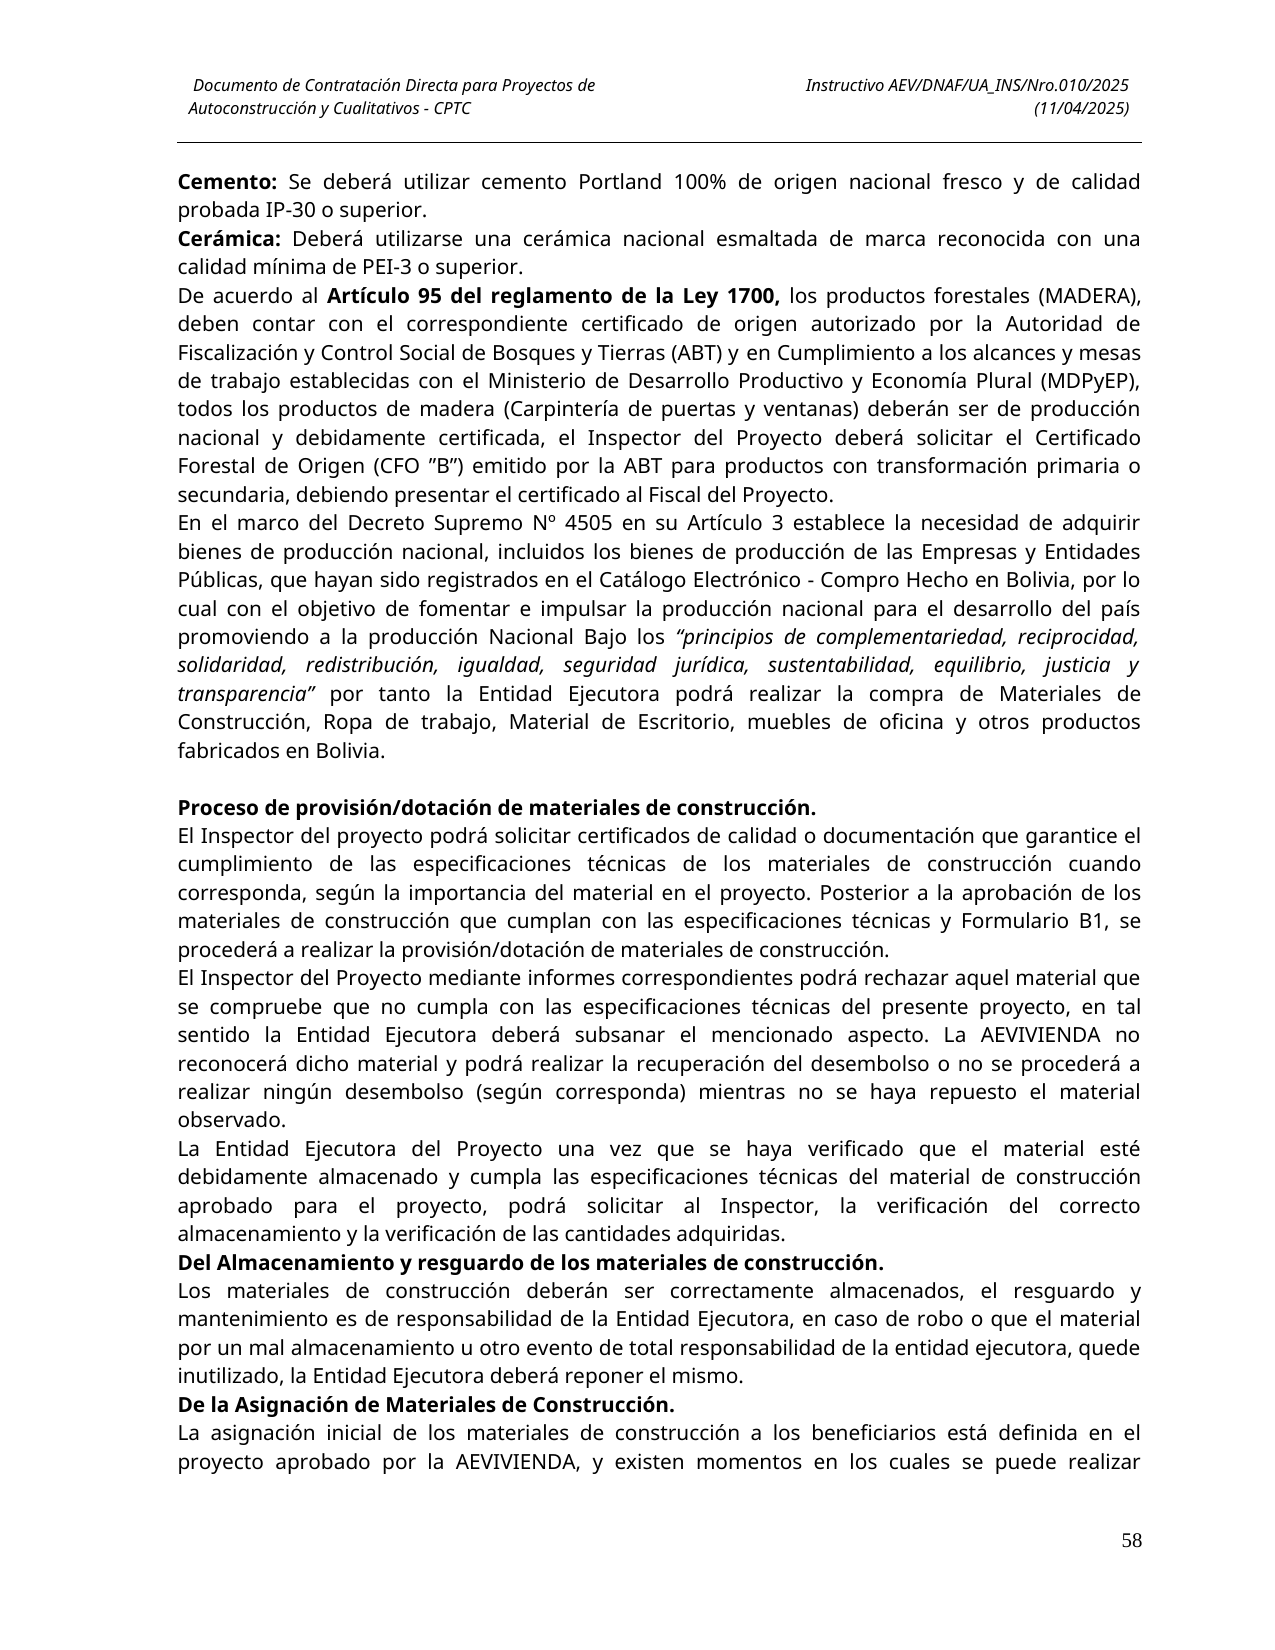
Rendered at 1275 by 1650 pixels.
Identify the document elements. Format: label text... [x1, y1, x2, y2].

text El Inspector del Proyecto mediante informes correspondientes podrá rechazar aquel material que se compruebe que no cumpla con las especificaciones técnicas del presente proyecto, en tal sentido la Entidad Ejecutora deberá subsanar el mencionado aspecto. La AEVIVIENDA no reconocerá dicho material y podrá realizar la recuperación del desembolso o no se procederá a realizar ningún desembolso (según corresponda) mientras no se haya repuesto el material observado. [177, 963, 1142, 1134]
text El Inspector del proyecto podrá solicitar certificados de calidad o documentación que garantice el cumplimiento de las especificaciones técnicas de los materiales de construcción cuando corresponda, según la importancia del material en el proyecto. Posterior a la aprobación de los materiales de construcción que cumplan con las especificaciones técnicas y Formulario B1, se procederá a realizar la provisión/dotación de materiales de construcción. [177, 821, 1142, 963]
text De acuerdo al Artículo 95 del reglamento de la Ley 1700, los productos forestales (MADERA), deben contar con el correspondiente certificado de origen autorizado por la Autoridad de Fiscalización y Control Social de Bosques y Tierras (ABT) y en Cumplimiento a los alcances y mesas de trabajo establecidas con el Ministerio de Desarrollo Productivo y Economía Plural (MDPyEP), todos los productos de madera (Carpintería de puertas y ventanas) deberán ser de producción nacional y debidamente certificada, el Inspector del Proyecto deberá solicitar el Certificado Forestal de Origen (CFO ”B”) emitido por la ABT para productos con transformación primaria o secundaria, debiendo presentar el certificado al Fiscal del Proyecto. [177, 281, 1142, 508]
text Cemento: Se deberá utilizar cemento Portland 100% de origen nacional fresco y de calidad probada IP-30 o superior. [177, 167, 1142, 224]
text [177, 1418, 1142, 1475]
text Cerámica: Deberá utilizarse una cerámica nacional esmaltada de marca reconocida con una calidad mínima de PEI-3 o superior. [177, 224, 1142, 281]
text De la Asignación de Materiales de Construcción. [177, 1390, 1142, 1418]
text Del Almacenamiento y resguardo de los materiales de construcción. [177, 1248, 1142, 1276]
text Los materiales de construcción deberán ser correctamente almacenados, el resguardo y mantenimiento es de responsabilidad de la Entidad Ejecutora, en caso de robo o que el material por un mal almacenamiento u otro evento de total responsabilidad de la entidad ejecutora, quede inutilizado, la Entidad Ejecutora deberá reponer el mismo. [177, 1276, 1142, 1390]
text Proceso de provisión/dotación de materiales de construcción. [177, 793, 1142, 821]
text La Entidad Ejecutora del Proyecto una vez que se haya verificado que el material esté debidamente almacenado y cumpla las especificaciones técnicas del material de construcción aprobado para el proyecto, podrá solicitar al Inspector, la verificación del correcto almacenamiento y la verificación de las cantidades adquiridas. [177, 1134, 1142, 1248]
text En el marco del Decreto Supremo Nº 4505 en su Artículo 3 establece la necesidad de adquirir bienes de producción nacional, incluidos los bienes de producción de las Empresas y Entidades Públicas, que hayan sido registrados en el Catálogo Electrónico - Compro Hecho en Bolivia, por lo cual con el objetivo de fomentar e impulsar la producción nacional para el desarrollo del país promoviendo a la producción Nacional Bajo los “principios de complementariedad, reciprocidad, solidaridad, redistribución, igualdad, seguridad jurídica, sustentabilidad, equilibrio, justicia y transparencia” por tanto la Entidad Ejecutora podrá realizar la compra de Materiales de Construcción, Ropa de trabajo, Material de Escritorio, muebles de oficina y otros productos fabricados en Bolivia. [177, 508, 1142, 764]
